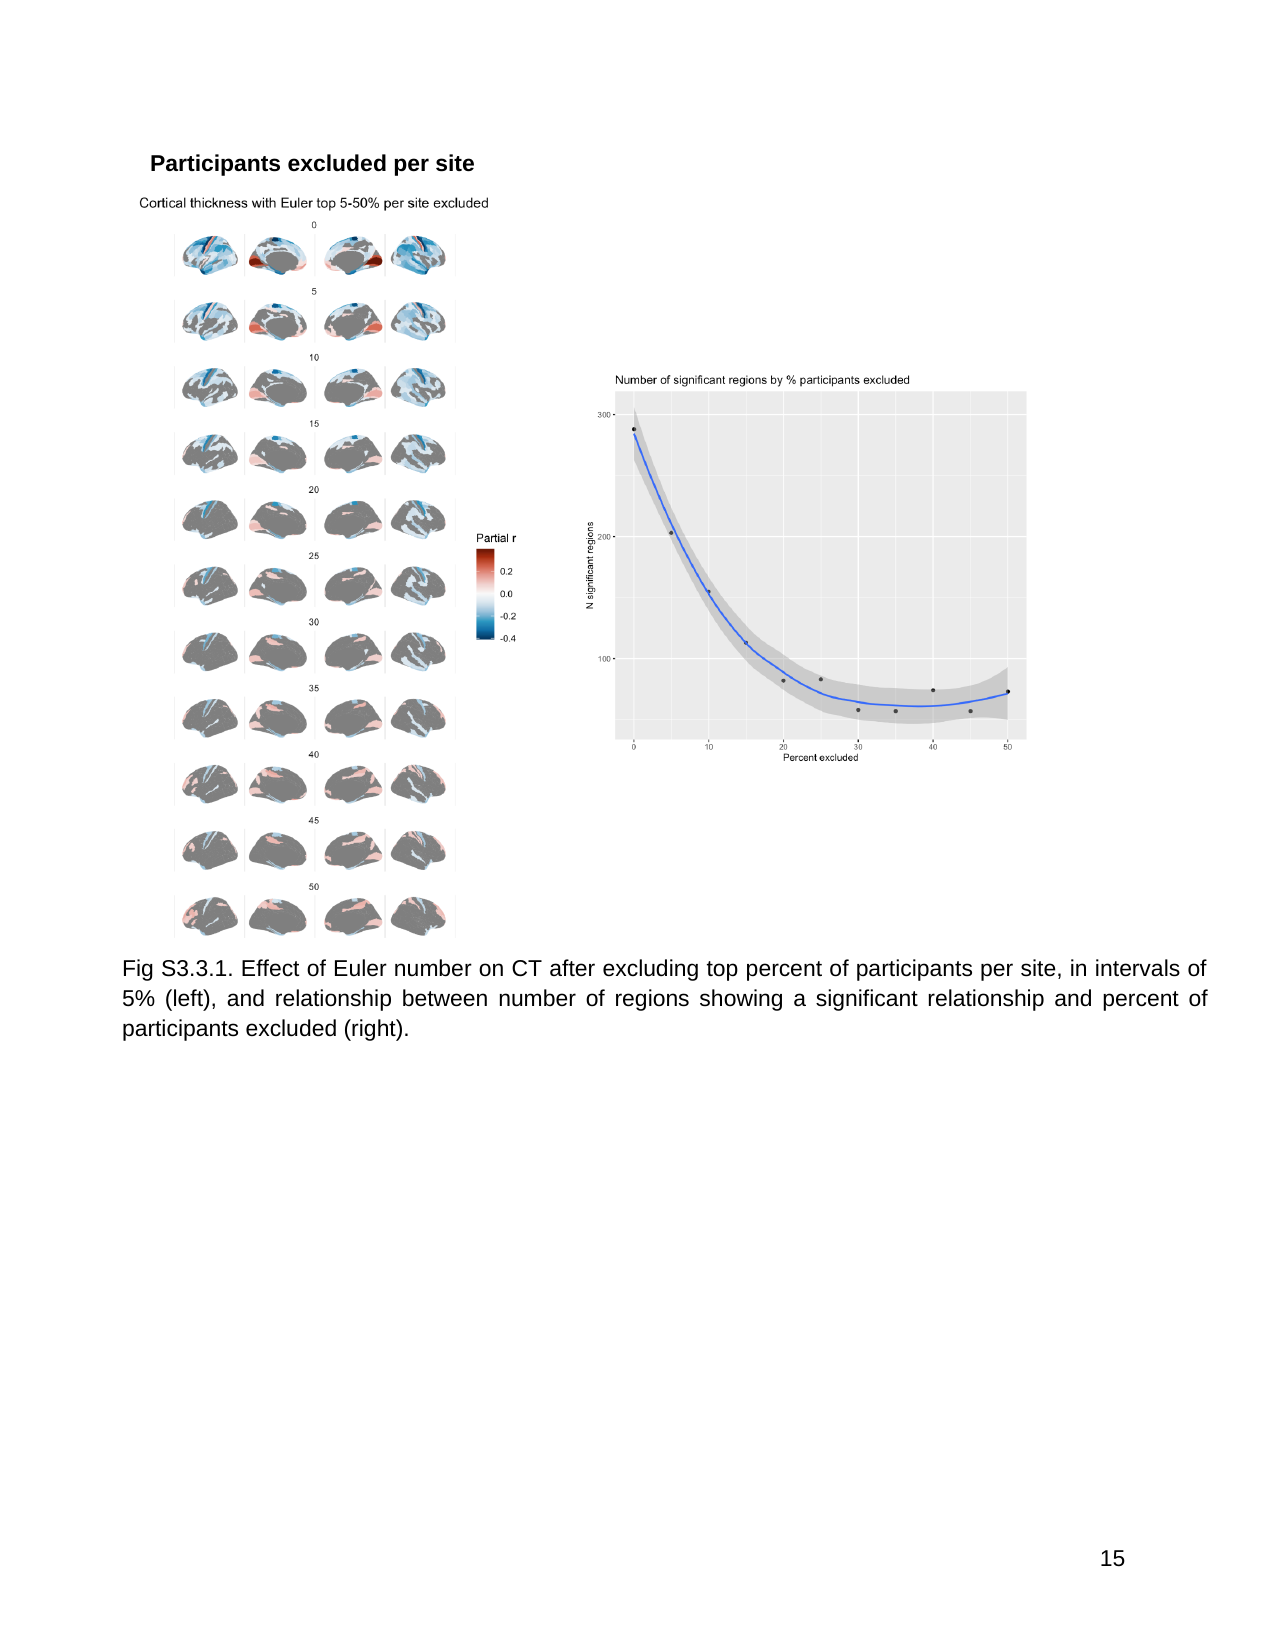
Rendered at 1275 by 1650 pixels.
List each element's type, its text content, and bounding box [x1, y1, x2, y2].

text Participants excluded per site [94, 150, 1209, 176]
picture [121, 180, 1047, 951]
text Fig S3.3.1. Effect of Euler number on CT after excluding top percent of participants per site, in intervals of 5% (left), and relationship between number of regions showing a significant relationship and percent of participants excluded (right). [122, 954, 1209, 1041]
